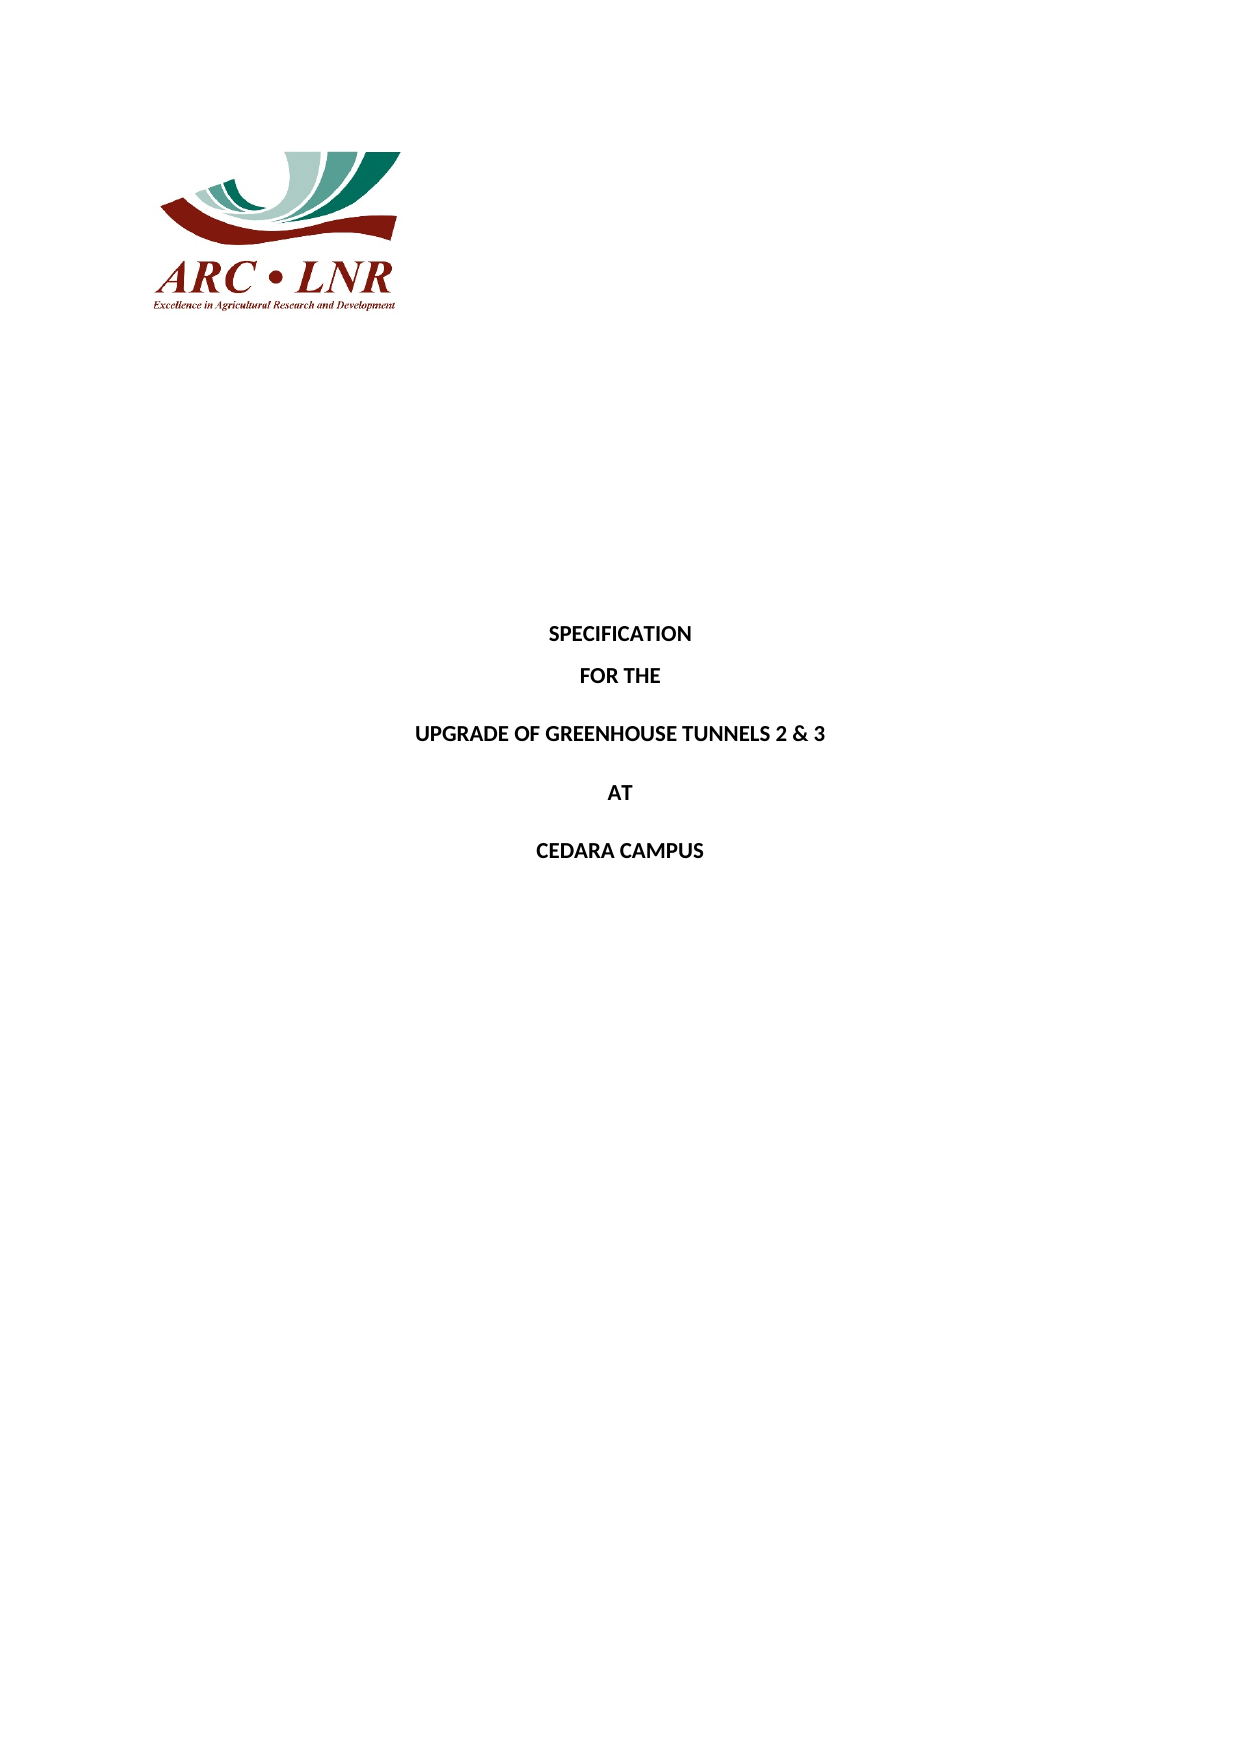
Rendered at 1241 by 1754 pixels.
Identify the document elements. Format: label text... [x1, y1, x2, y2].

picture [150, 150, 403, 317]
text UPGRADE OF GREENHOUSE TUNNELS 2 & 3 [150, 719, 1090, 747]
text CEDARA CAMPUS [150, 837, 1090, 865]
text SPECIFICATION FOR THE [150, 619, 1090, 689]
text AT [150, 778, 1090, 806]
